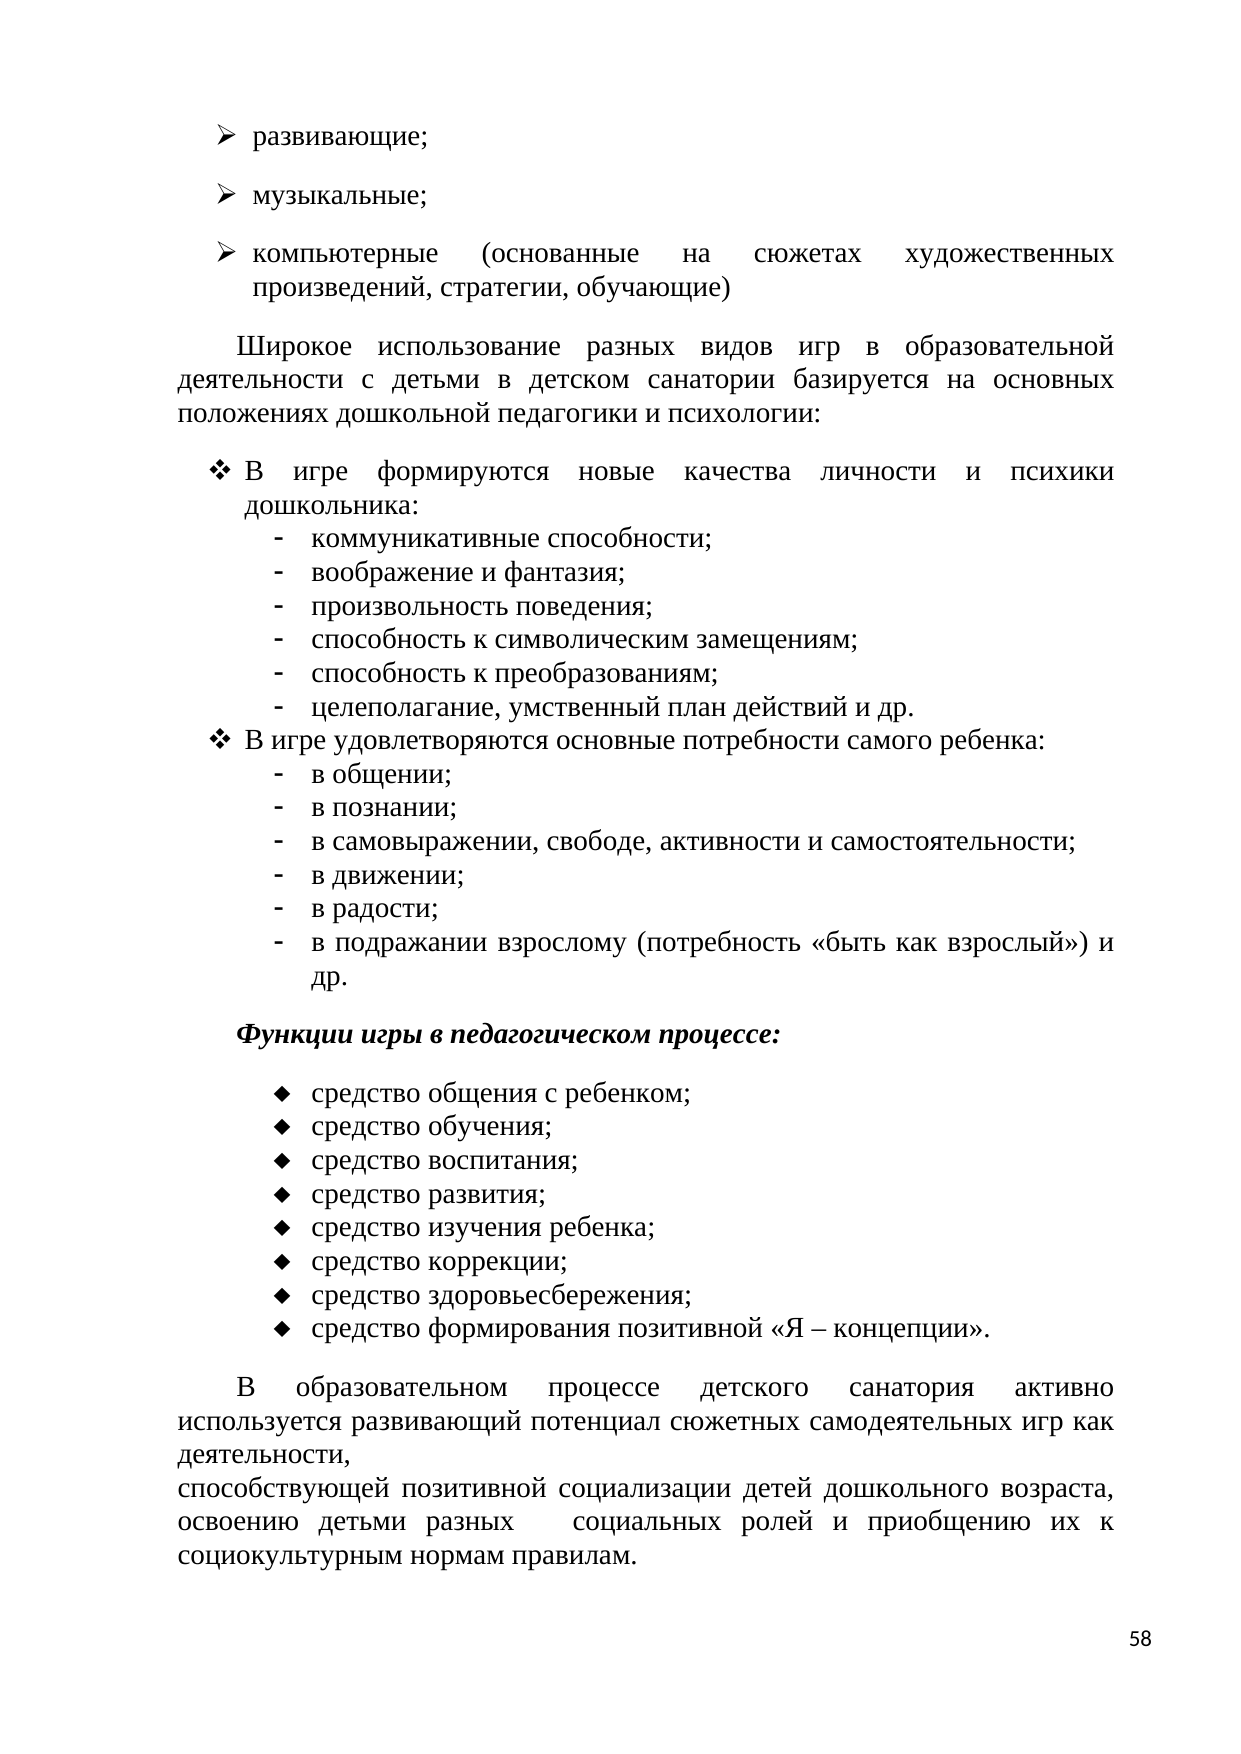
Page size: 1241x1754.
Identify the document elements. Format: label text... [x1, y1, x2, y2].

list средство обучения; [274, 1108, 1115, 1142]
list способность к преобразованиям; [274, 655, 1115, 689]
text Функции игры в педагогическом процессе: [177, 1016, 1115, 1050]
list в подражании взрослому (потребность «быть как взрослый») и др. [274, 924, 1115, 991]
list коммуникативные способности; [274, 520, 1115, 554]
list в движении; [274, 857, 1115, 891]
text В образовательном процессе детского санатория активно используется развивающий потенциал сюжетных самодеятельных игр как деятельности, способствующей позитивной социализации детей дошкольного возраста, освоению детьми разных социальных ролей и приобщению их к социокультурным нормам правилам. [177, 1369, 1115, 1570]
list В игре удовлетворяются основные потребности самого ребенка: [207, 722, 1115, 756]
list средство изучения ребенка; [274, 1209, 1115, 1243]
list В игре формируются новые качества личности и психики дошкольника: [207, 453, 1115, 520]
list в самовыражении, свободе, активности и самостоятельности; [274, 823, 1115, 857]
list воображение и фантазия; [274, 554, 1115, 588]
list произвольность поведения; [274, 588, 1115, 621]
list в познании; [274, 789, 1115, 823]
list развивающие; [215, 118, 1115, 152]
list целеполагание, умственный план действий и др. [274, 689, 1115, 722]
list в общении; [274, 756, 1115, 789]
text Широкое использование разных видов игр в образовательной деятельности с детьми в детском санатории базируется на основных положениях дошкольной педагогики и психологии: [177, 328, 1115, 428]
list средство формирования позитивной «Я – концепции». [274, 1310, 1115, 1344]
list в радости; [274, 891, 1115, 924]
list средство воспитания; [274, 1142, 1115, 1176]
list средство здоровьесбережения; [274, 1277, 1115, 1310]
list музыкальные; [215, 177, 1115, 210]
list средство общения с ребенком; [274, 1075, 1115, 1108]
list способность к символическим замещениям; [274, 621, 1115, 655]
list средство коррекции; [274, 1243, 1115, 1277]
list компьютерные (основанные на сюжетах художественных произведений, стратегии, обучающие) [215, 235, 1115, 303]
list средство развития; [274, 1176, 1115, 1209]
